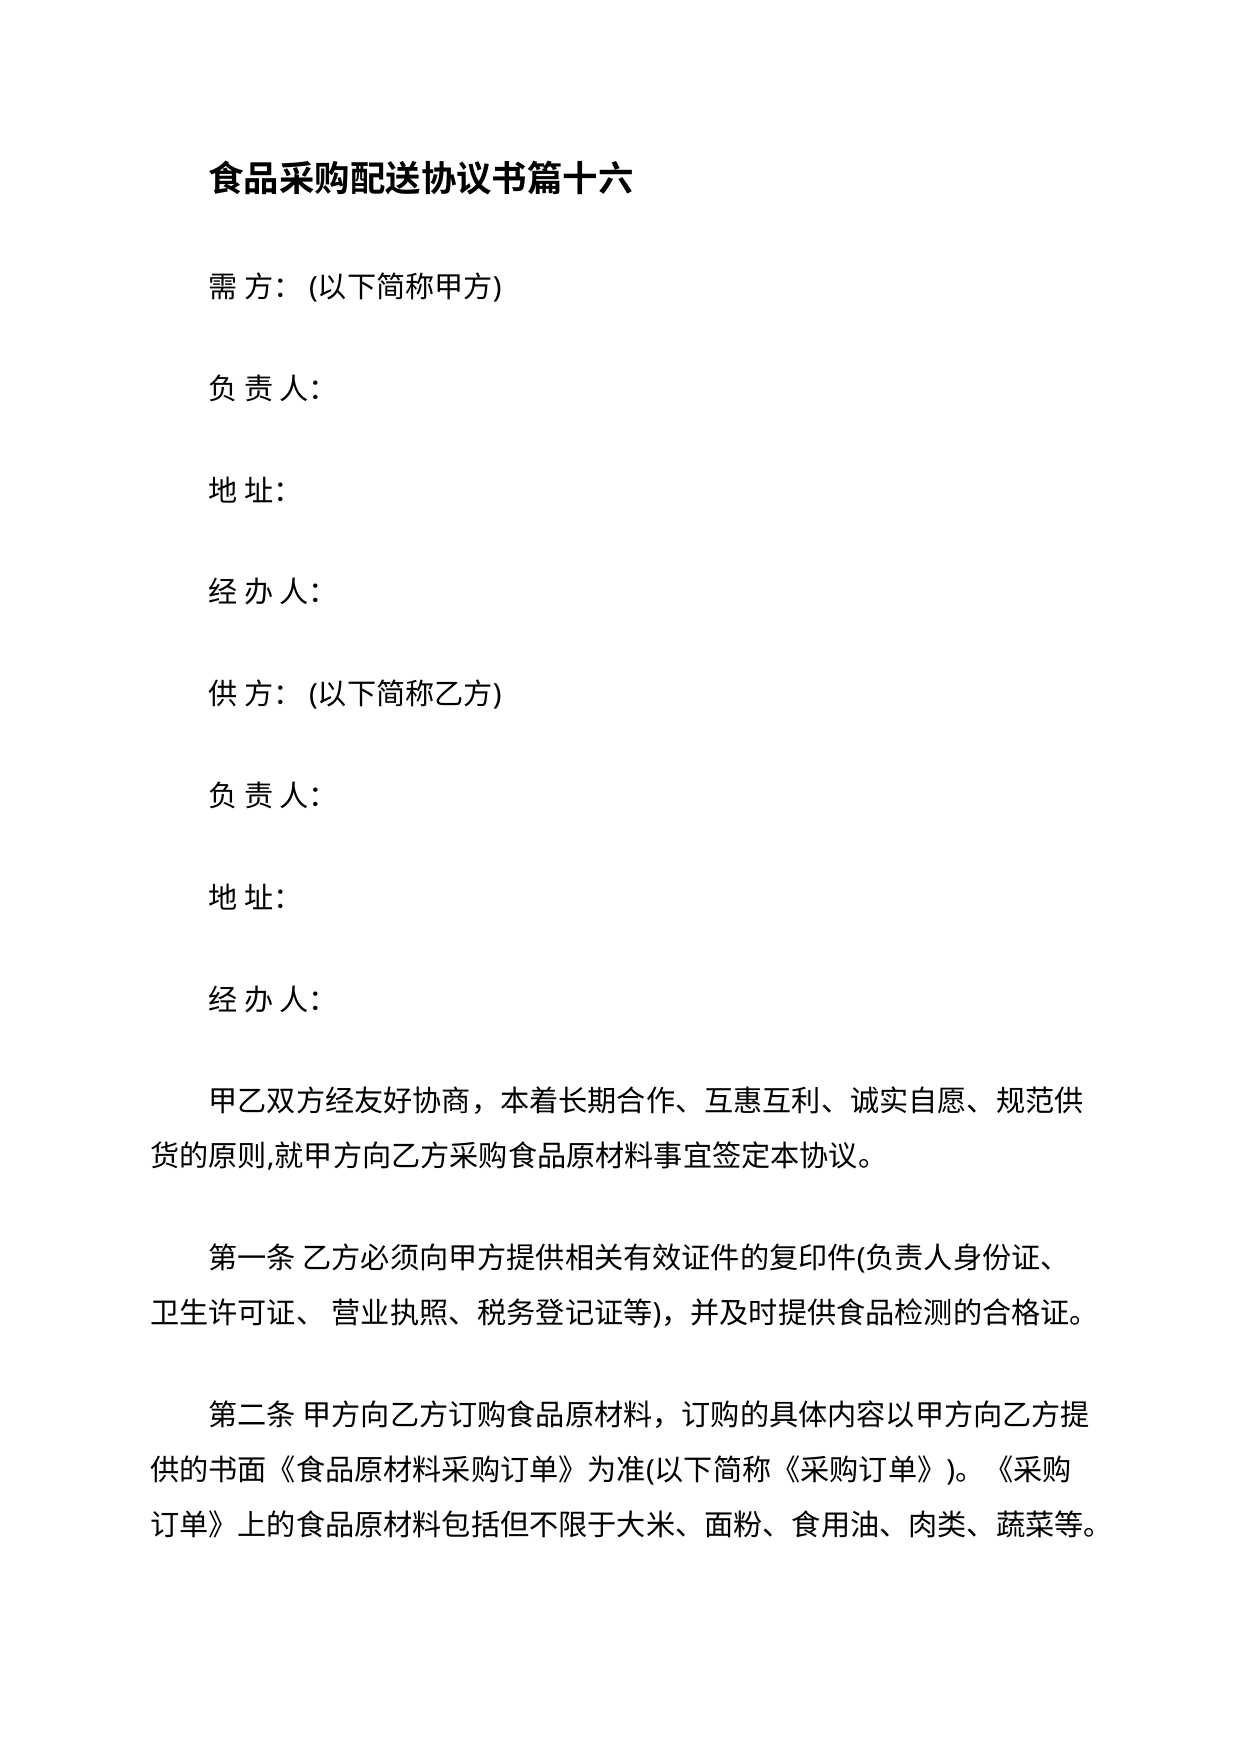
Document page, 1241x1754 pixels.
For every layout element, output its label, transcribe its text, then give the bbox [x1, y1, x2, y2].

text 供 方： (以下简称乙方) [150, 671, 1090, 713]
text 第一条 乙方必须向甲方提供相关有效证件的复印件(负责人身份证、卫生许可证、 营业执照、税务登记证等)，并及时提供食品检测的合格证。 [150, 1235, 1090, 1332]
text 经 办 人： [150, 976, 1090, 1018]
text 负 责 人： [150, 365, 1090, 408]
text 地 址： [150, 467, 1090, 509]
text 经 办 人： [150, 569, 1090, 611]
text 地 址： [150, 874, 1090, 917]
text 需 方： (以下简称甲方) [150, 263, 1090, 306]
text 第二条 甲方向乙方订购食品原材料，订购的具体内容以甲方向乙方提供的书面《食品原材料采购订单》为准(以下简称《采购订单》)。《采购订单》上的食品原材料包括但不限于大米、面粉、食用油、肉类、蔬菜等。 [150, 1392, 1090, 1544]
text 甲乙双方经友好协商，本着长期合作、互惠互利、诚实自愿、规范供货的原则,就甲方向乙方采购食品原材料事宜签定本协议。 [150, 1078, 1090, 1175]
text 负 责 人： [150, 773, 1090, 815]
text 食品采购配送协议书篇十六 [150, 150, 1090, 201]
